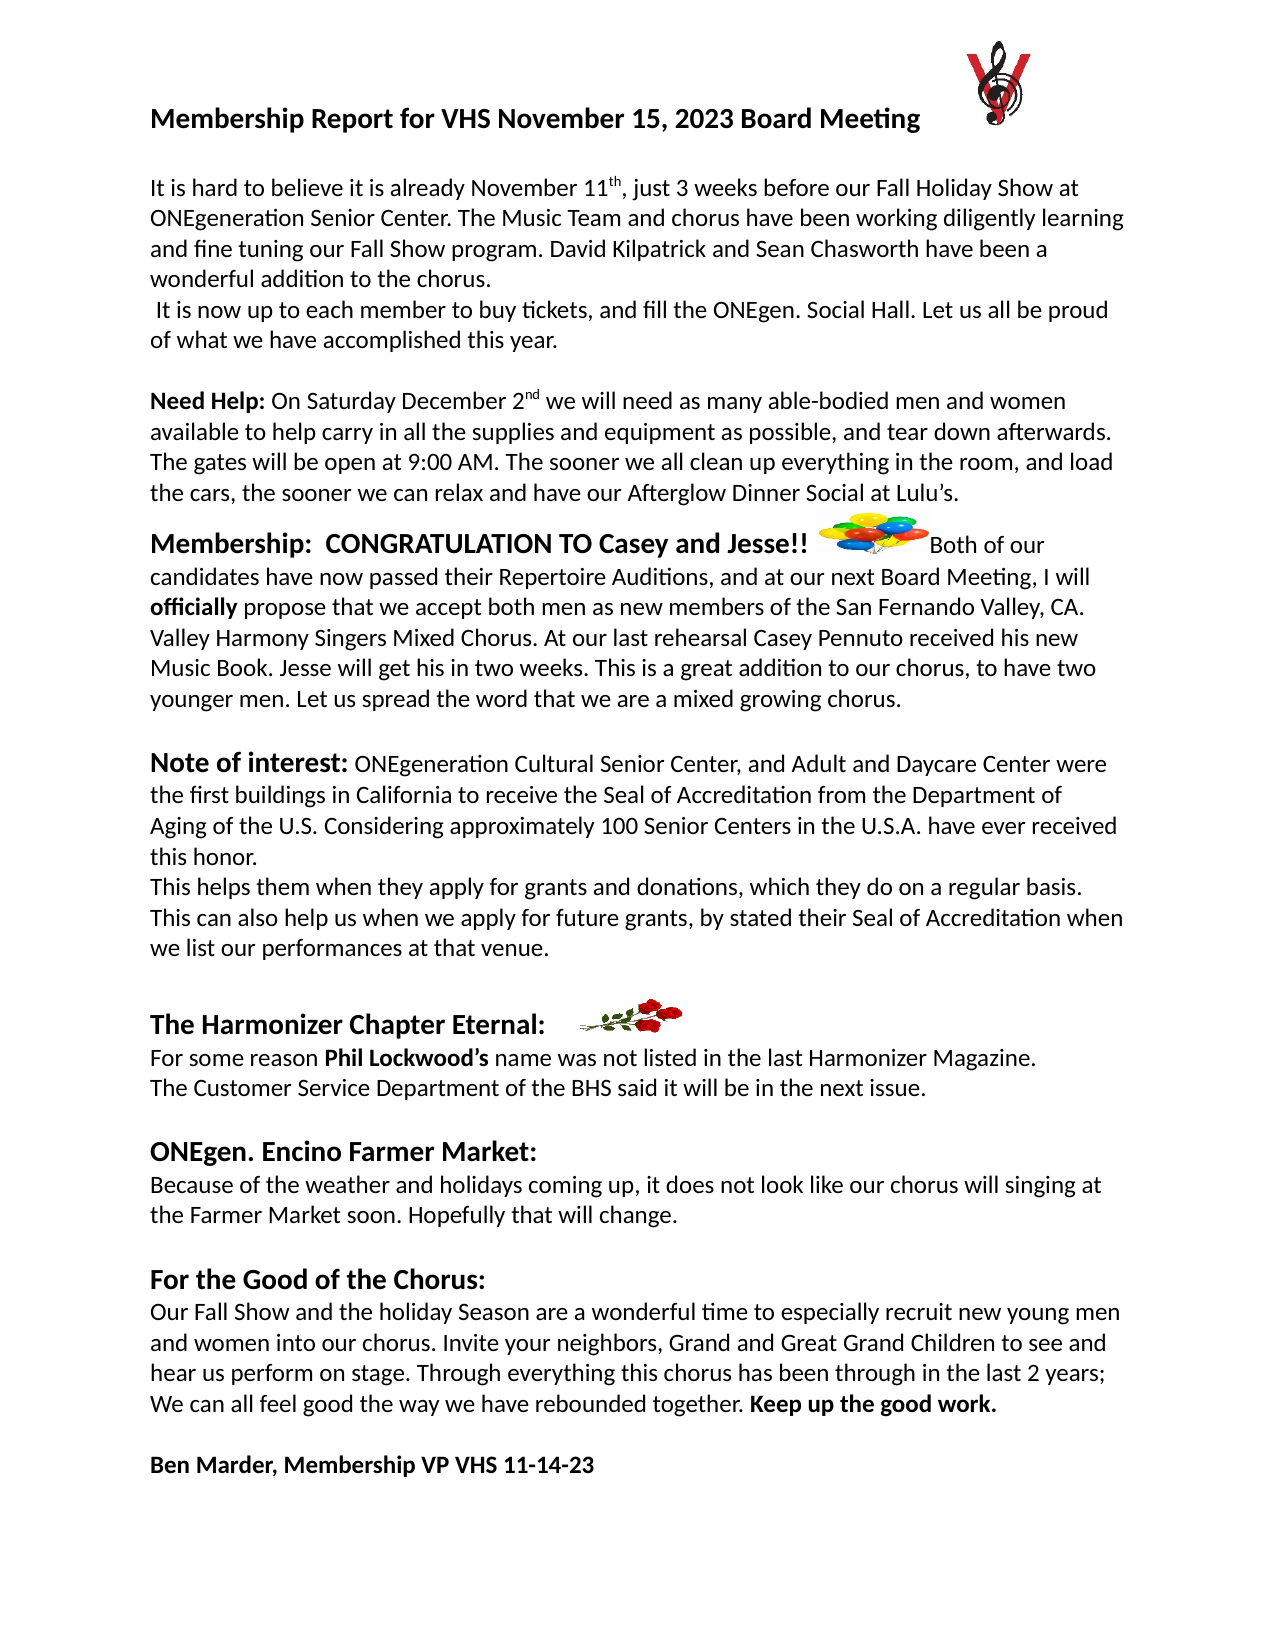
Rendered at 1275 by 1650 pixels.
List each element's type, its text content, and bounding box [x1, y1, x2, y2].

text Membership Report for VHS November 15, 2023 Board Meeting [150, 37, 1125, 136]
picture [578, 998, 683, 1035]
text Our Fall Show and the holiday Season are a wonderful time to especially recruit new young men and women into our chorus. Invite your neighbors, Grand and Great Grand Children to see and hear us perform on stage. Through everything this chorus has been through in the last 2 years; We can all feel good the way we have rebounded together. Keep up the good work. [150, 1296, 1125, 1418]
text The Harmonizer Chapter Eternal: [150, 998, 1125, 1042]
picture [815, 507, 930, 554]
text Membership: CONGRATULATION TO Casey and Jesse!! Both of our candidates have now passed their Repertoire Auditions, and at our next Board Meeting, I will officially propose that we accept both men as new members of the San Fernando Valley, CA. Valley Harmony Singers Mixed Chorus. At our last rehearsal Casey Pennuto received his new Music Book. Jesse will get his in two weeks. This is a great addition to our chorus, to have two younger men. Let us spread the word that we are a mixed growing chorus. [150, 507, 1125, 713]
text This helps them when they apply for grants and donations, which they do on a regular basis. This can also help us when we apply for future grants, by stated their Seal of Accreditation when we list our performances at that venue. [150, 871, 1125, 963]
text For some reason Phil Lockwood’s name was not listed in the last Harmonizer Magazine. [150, 1042, 1125, 1072]
text For the Good of the Chorus: [150, 1261, 1125, 1296]
text It is now up to each member to buy tickets, and fill the ONEgen. Social Hall. Let us all be proud of what we have accomplished this year. [150, 294, 1125, 355]
text Need Help: On Saturday December 2nd we will need as many able-bodied men and women available to help carry in all the supplies and equipment as possible, and tear down afterwards. The gates will be open at 9:00 AM. The sooner we all clean up everything in the room, and load the cars, the sooner we can relax and have our Afterglow Dinner Social at Lulu’s. [150, 385, 1125, 507]
text ONEgen. Encino Farmer Market: [150, 1133, 1125, 1169]
text Ben Marder, Membership VP VHS 11-14-23 [150, 1449, 1125, 1479]
text Because of the weather and holidays coming up, it does not look like our chorus will singing at the Farmer Market soon. Hopefully that will change. [150, 1169, 1125, 1230]
text It is hard to believe it is already November 11th, just 3 weeks before our Fall Holiday Show at ONEgeneration Senior Center. The Music Team and chorus have been working diligently learning and fine tuning our Fall Show program. David Kilpatrick and Sean Chasworth have been a wonderful addition to the chorus. [150, 172, 1125, 294]
text The Customer Service Department of the BHS said it will be in the next issue. [150, 1072, 1125, 1103]
text Note of interest: ONEgeneration Cultural Senior Center, and Adult and Daycare Center were the first buildings in California to receive the Seal of Accreditation from the Department of Aging of the U.S. Considering approximately 100 Senior Centers in the U.S.A. have ever received this honor. [150, 744, 1125, 871]
picture [960, 37, 1037, 129]
